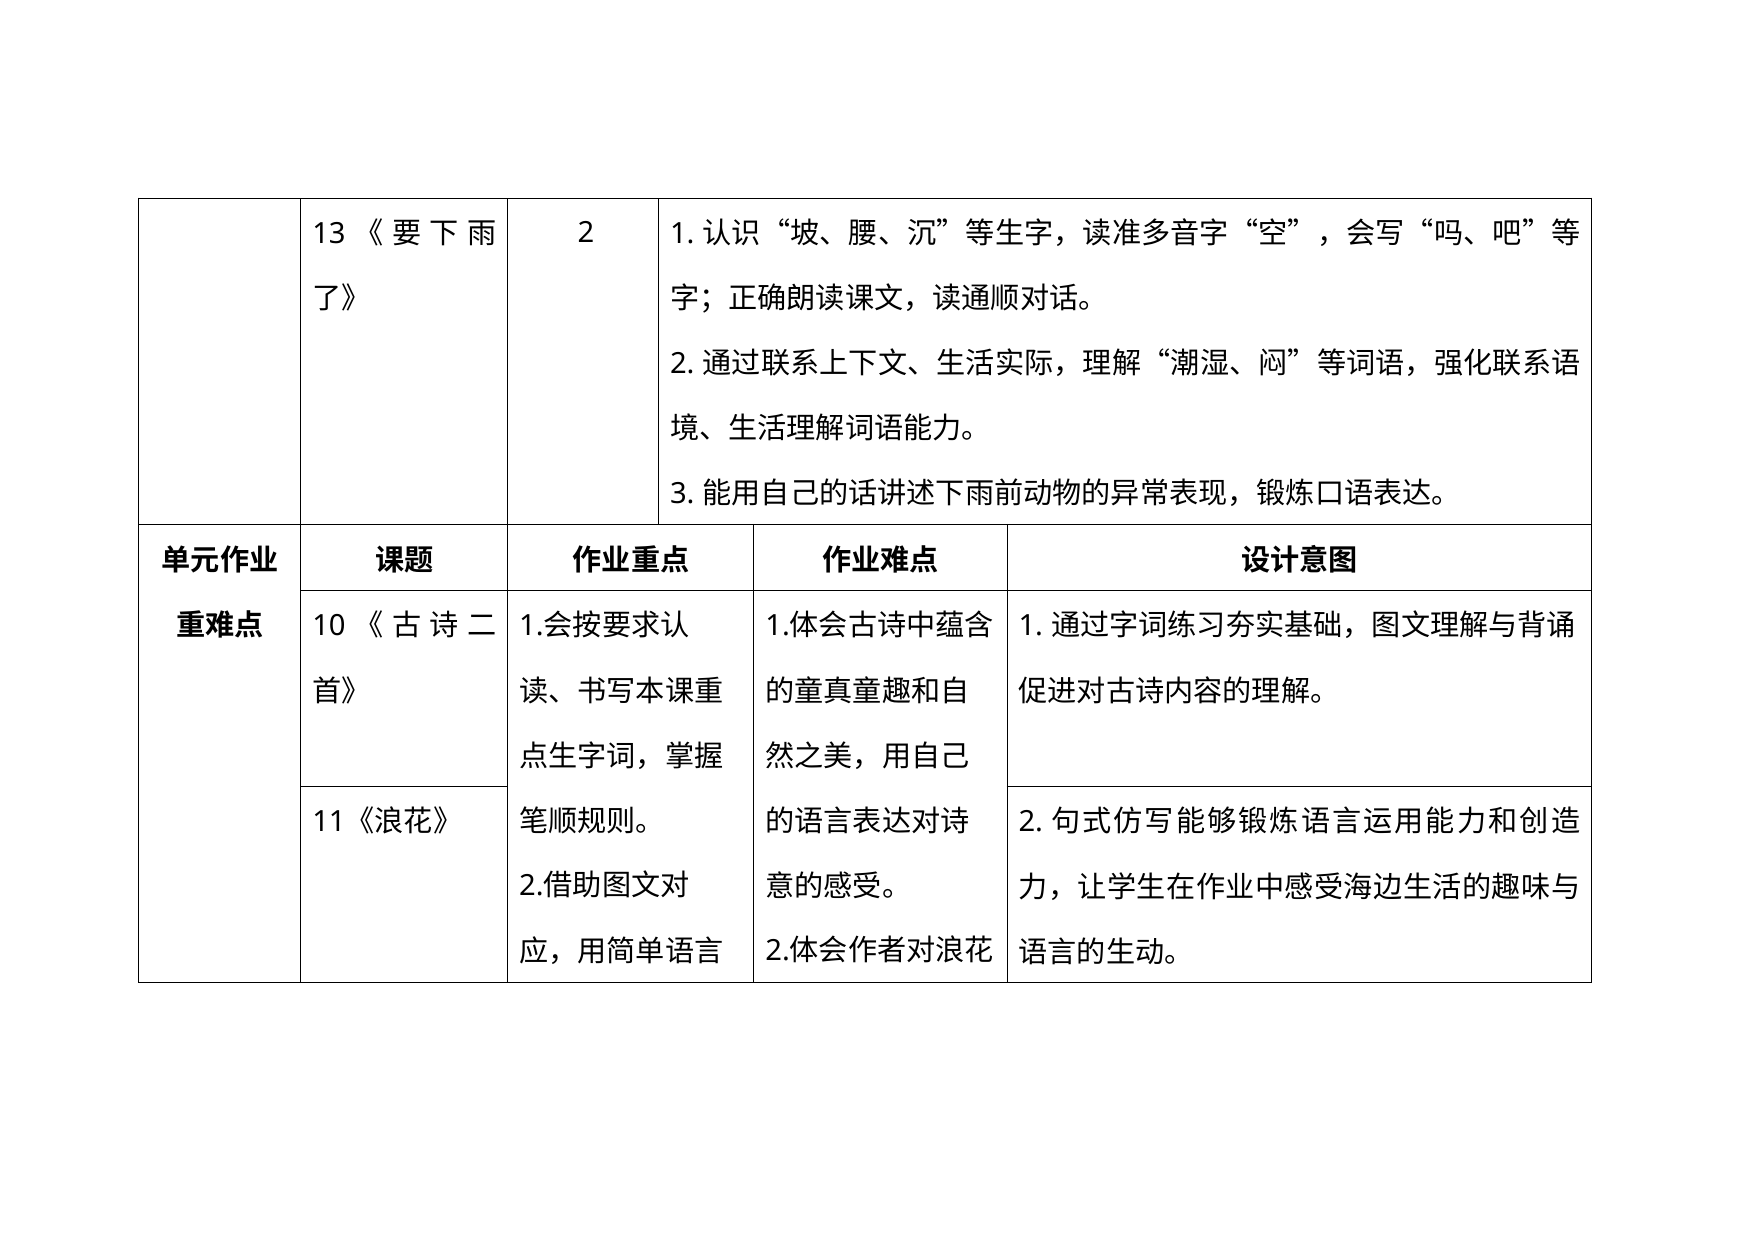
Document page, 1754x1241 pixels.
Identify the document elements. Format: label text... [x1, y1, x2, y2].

table_cell 13《要下雨了》 [301, 199, 507, 524]
table_cell 通过字词练习夯实基础，图文理解与背诵促进对古诗内容的理解。 [1008, 591, 1591, 786]
table_cell 11《浪花》 [301, 787, 507, 982]
table_cell 单元作业 重难点 [139, 525, 300, 982]
table_cell 2 [508, 199, 658, 524]
table_cell 作业重点 [508, 525, 753, 590]
table_cell 设计意图 [1008, 525, 1591, 590]
table_cell 作业难点 [754, 525, 1007, 590]
table_cell 认识“坡、腰、沉”等生字，读准多音字“空”，会写“吗、吧”等字；正确朗读课文，读通顺对话。 通过联系上下文、生活实际，理解“潮湿、闷”等词语，强化联系语境、生活理解词语能力。 能用自己的话讲述下雨前动物的异常表现，锻炼口语表达。 [659, 199, 1591, 524]
table_cell 1.会按要求认读、书写本课重点生字词，掌握笔顺规则。 2.借助图文对应，用简单语言描述诗句描绘的画面，背诵两首古诗。 3.梳理浪花与“我”两次互动的情节，用简单语句概括故事内容。 4.分角色朗读课文，准确把握小水珠、小蜻蜓等角色的语气，背诵精彩段落。 5.记住下雨前燕子低飞、小鱼游出水面、蚂蚁搬家等动物的异常表现，用简单句子说明原因。 [508, 591, 753, 982]
table_cell 课题 [301, 525, 507, 590]
table_cell 句式仿写能够锻炼语言运用能力和创造力，让学生在作业中感受海边生活的趣味与语言的生动。 [1008, 787, 1591, 982]
table_cell 1.体会古诗中蕴含的童真童趣和自然之美，用自己的语言表达对诗意的感受。 2.体会作者对浪花的喜爱之情，能用生动语言描述自己想象中与浪花互动的场景。 3.展开想象，续写“荷叶还会是____的____”，丰富语言表达和思维能力。 4.观察生活中其他下雨前的自然现象，并用学过的知识和语言进行记录与表达。 [754, 591, 1007, 982]
table_cell 10《古诗二首》 [301, 591, 507, 786]
